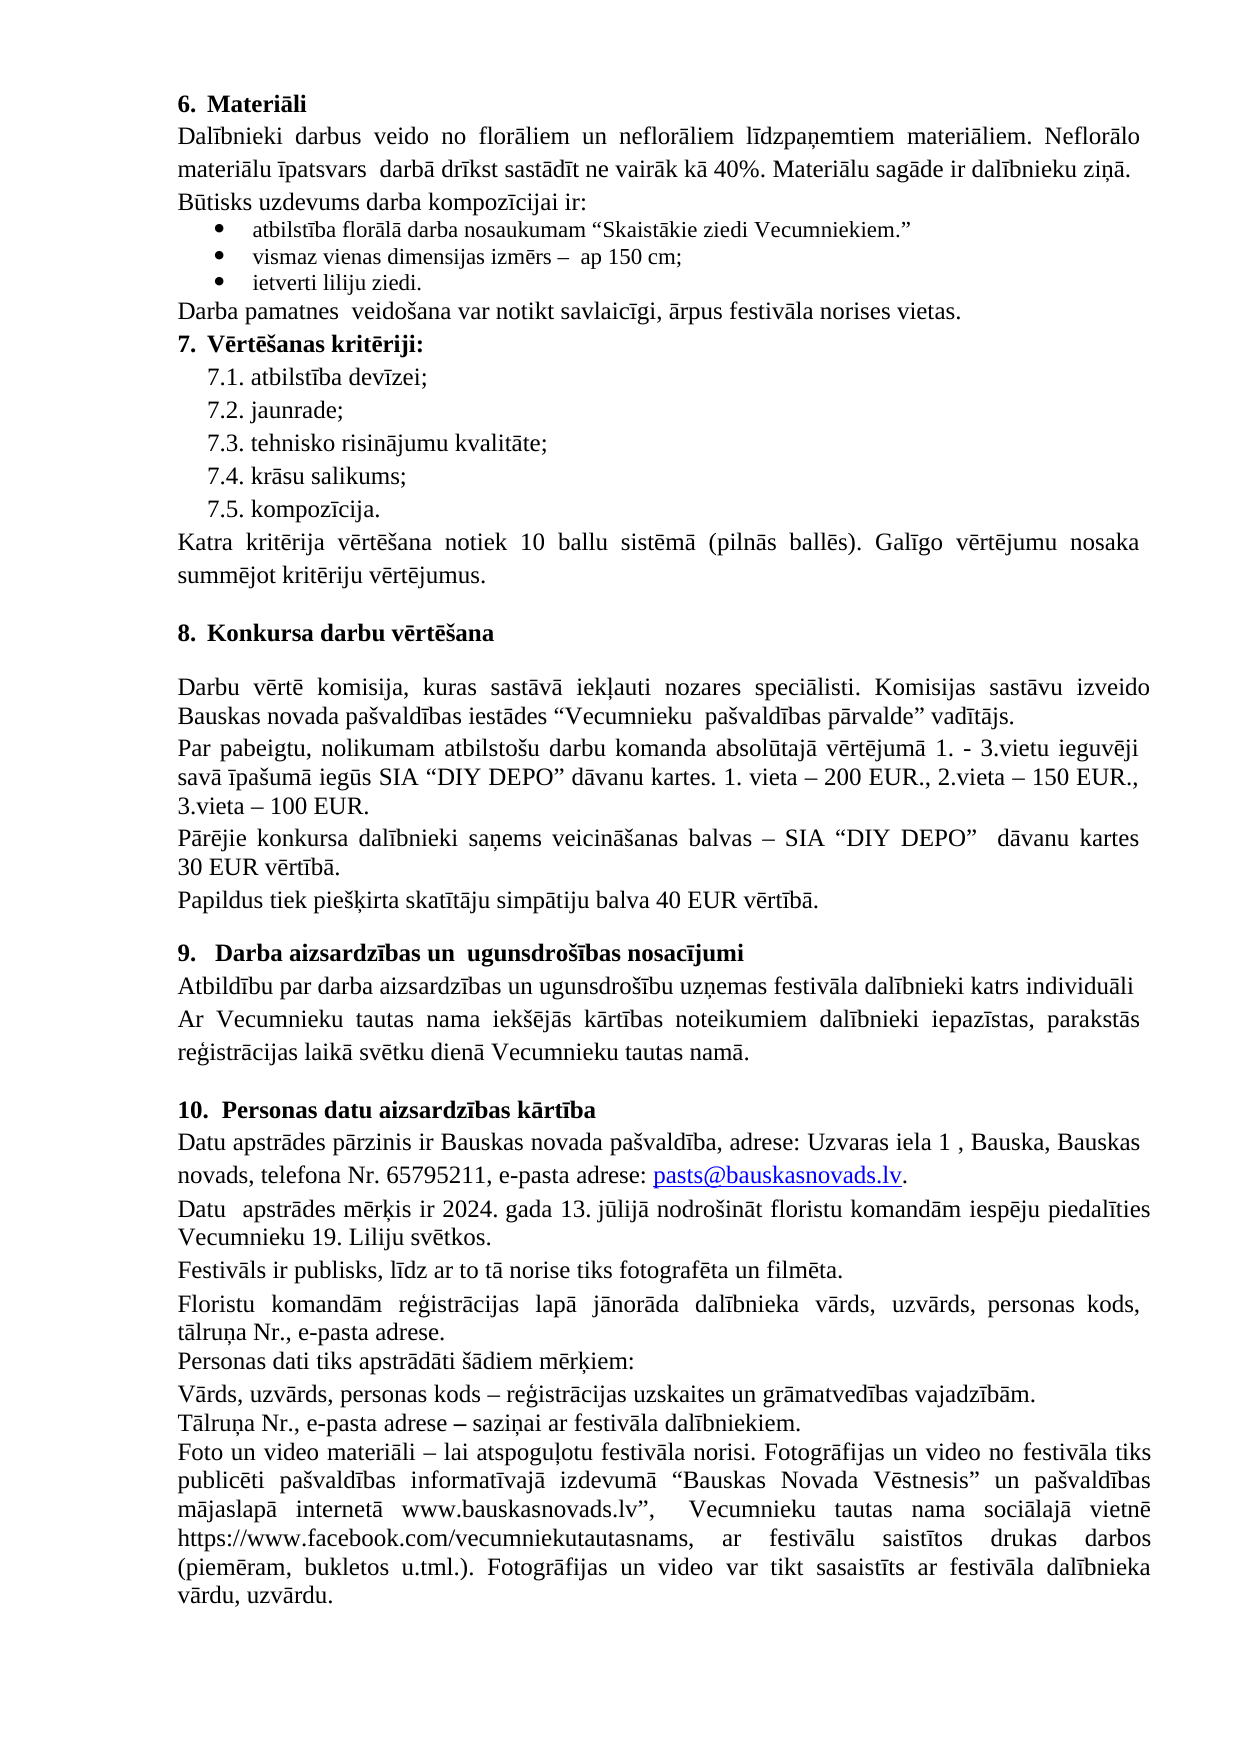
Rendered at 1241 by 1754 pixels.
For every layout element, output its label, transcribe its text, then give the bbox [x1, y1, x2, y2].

text 7.3. tehnisko risinājumu kvalitāte; [192, 428, 1141, 457]
text Floristu komandām reģistrācijas lapā jānorāda dalībnieka vārds, uzvārds, personas kods, tālruņa Nr., e-pasta adrese. [177, 1289, 1140, 1346]
list Konkursa darbu vērtēšana [177, 618, 1151, 647]
list vismaz vienas dimensijas izmērs – ap 150 cm; [215, 243, 1151, 269]
list atbilstība florālā darba nosaukumam “Skaistākie ziedi Vecumniekiem.” [215, 216, 1151, 243]
text Datu apstrādes pārzinis ir Bauskas novada pašvaldība, adrese: Uzvaras iela 1 , Bauska, Bauskas novads, telefona Nr. 65795211, e-pasta adrese: pasts@bauskasnovads.lv. [177, 1127, 1140, 1189]
text Vārds, uzvārds, personas kods – reģistrācijas uzskaites un grāmatvedības vajadzībām. [177, 1379, 1140, 1408]
list Materiāli [177, 89, 1151, 117]
text Papildus tiek piešķirta skatītāju simpātiju balva 40 EUR vērtībā. [177, 885, 1140, 913]
text Pārējie konkursa dalībnieki saņems veicināšanas balvas – SIA “DIY DEPO” dāvanu kartes 30 EUR vērtībā. [177, 823, 1140, 881]
text Tālruņa Nr., e-pasta adrese – saziņai ar festivāla dalībniekiem. [177, 1408, 1151, 1437]
text Datu apstrādes mērķis ir 2024. gada 13. jūlijā nodrošināt floristu komandām iespēju piedalīties Vecumnieku 19. Liliju svētkos. [177, 1194, 1151, 1251]
list Vērtēšanas kritēriji: [177, 329, 1141, 358]
list Personas datu aizsardzības kārtība [177, 1095, 1151, 1124]
text Festivāls ir publisks, līdz ar to tā norise tiks fotografēta un filmēta. [177, 1255, 1151, 1284]
text 7.5. kompozīcija. [177, 494, 1141, 523]
text Būtisks uzdevums darba kompozīcijai ir: [177, 187, 1151, 216]
text Foto un video materiāli – lai atspoguļotu festivāla norisi. Fotogrāfijas un video no festivāla tiks publicēti pašvaldības informatīvajā izdevumā “Bauskas Novada Vēstnesis” un pašvaldības mājaslapā internetā www.bauskasnovads.lv”, Vecumnieku tautas nama sociālajā vietnē https://www.facebook.com/vecumniekutautasnams, ar festivālu saistītos drukas darbos (piemēram, bukletos u.tml.). Fotogrāfijas un video var tikt sasaistīts ar festivāla dalībnieka vārdu, uzvārdu. [177, 1437, 1151, 1609]
text Par pabeigtu, nolikumam atbilstošu darbu komanda absolūtajā vērtējumā 1. - 3.vietu ieguvēji savā īpašumā iegūs SIA “DIY DEPO” dāvanu kartes. 1. vieta – 200 EUR., 2.vieta – 150 EUR., 3.vieta – 100 EUR. [177, 733, 1140, 820]
text Katra kritērija vērtēšana notiek 10 ballu sistēmā (pilnās ballēs). Galīgo vērtējumu nosaka summējot kritēriju vērtējumus. [177, 527, 1141, 589]
text Dalībnieki darbus veido no florāliem un neflorāliem līdzpaņemtiem materiāliem. Neflorālo materiālu īpatsvars darbā drīkst sastādīt ne vairāk kā 40%. Materiālu sagāde ir dalībnieku ziņā. [177, 121, 1140, 183]
text 7.4. krāsu salikums; [177, 461, 1141, 490]
text Personas dati tiks apstrādāti šādiem mērķiem: [177, 1346, 1151, 1375]
text Atbildību par darba aizsardzības un ugunsdrošību uzņemas festivāla dalībnieki katrs individuāli [177, 971, 1140, 1000]
text Darbu vērtē komisija, kuras sastāvā iekļauti nozares speciālisti. Komisijas sastāvu izveido Bauskas novada pašvaldības iestādes “Vecumnieku pašvaldības pārvalde” vadītājs. [177, 672, 1151, 730]
text 7.2. jaunrade; [207, 395, 1141, 424]
text Ar Vecumnieku tautas nama iekšējās kārtības noteikumiem dalībnieki iepazīstas, parakstās reģistrācijas laikā svētku dienā Vecumnieku tautas namā. [177, 1004, 1140, 1066]
text 7.1. atbilstība devīzei; [207, 362, 1141, 391]
list ietverti liliju ziedi. [215, 269, 1151, 296]
list Darba aizsardzības un ugunsdrošības nosacījumi [177, 938, 1151, 967]
text Darba pamatnes veidošana var notikt savlaicīgi, ārpus festivāla norises vietas. [177, 296, 1141, 325]
